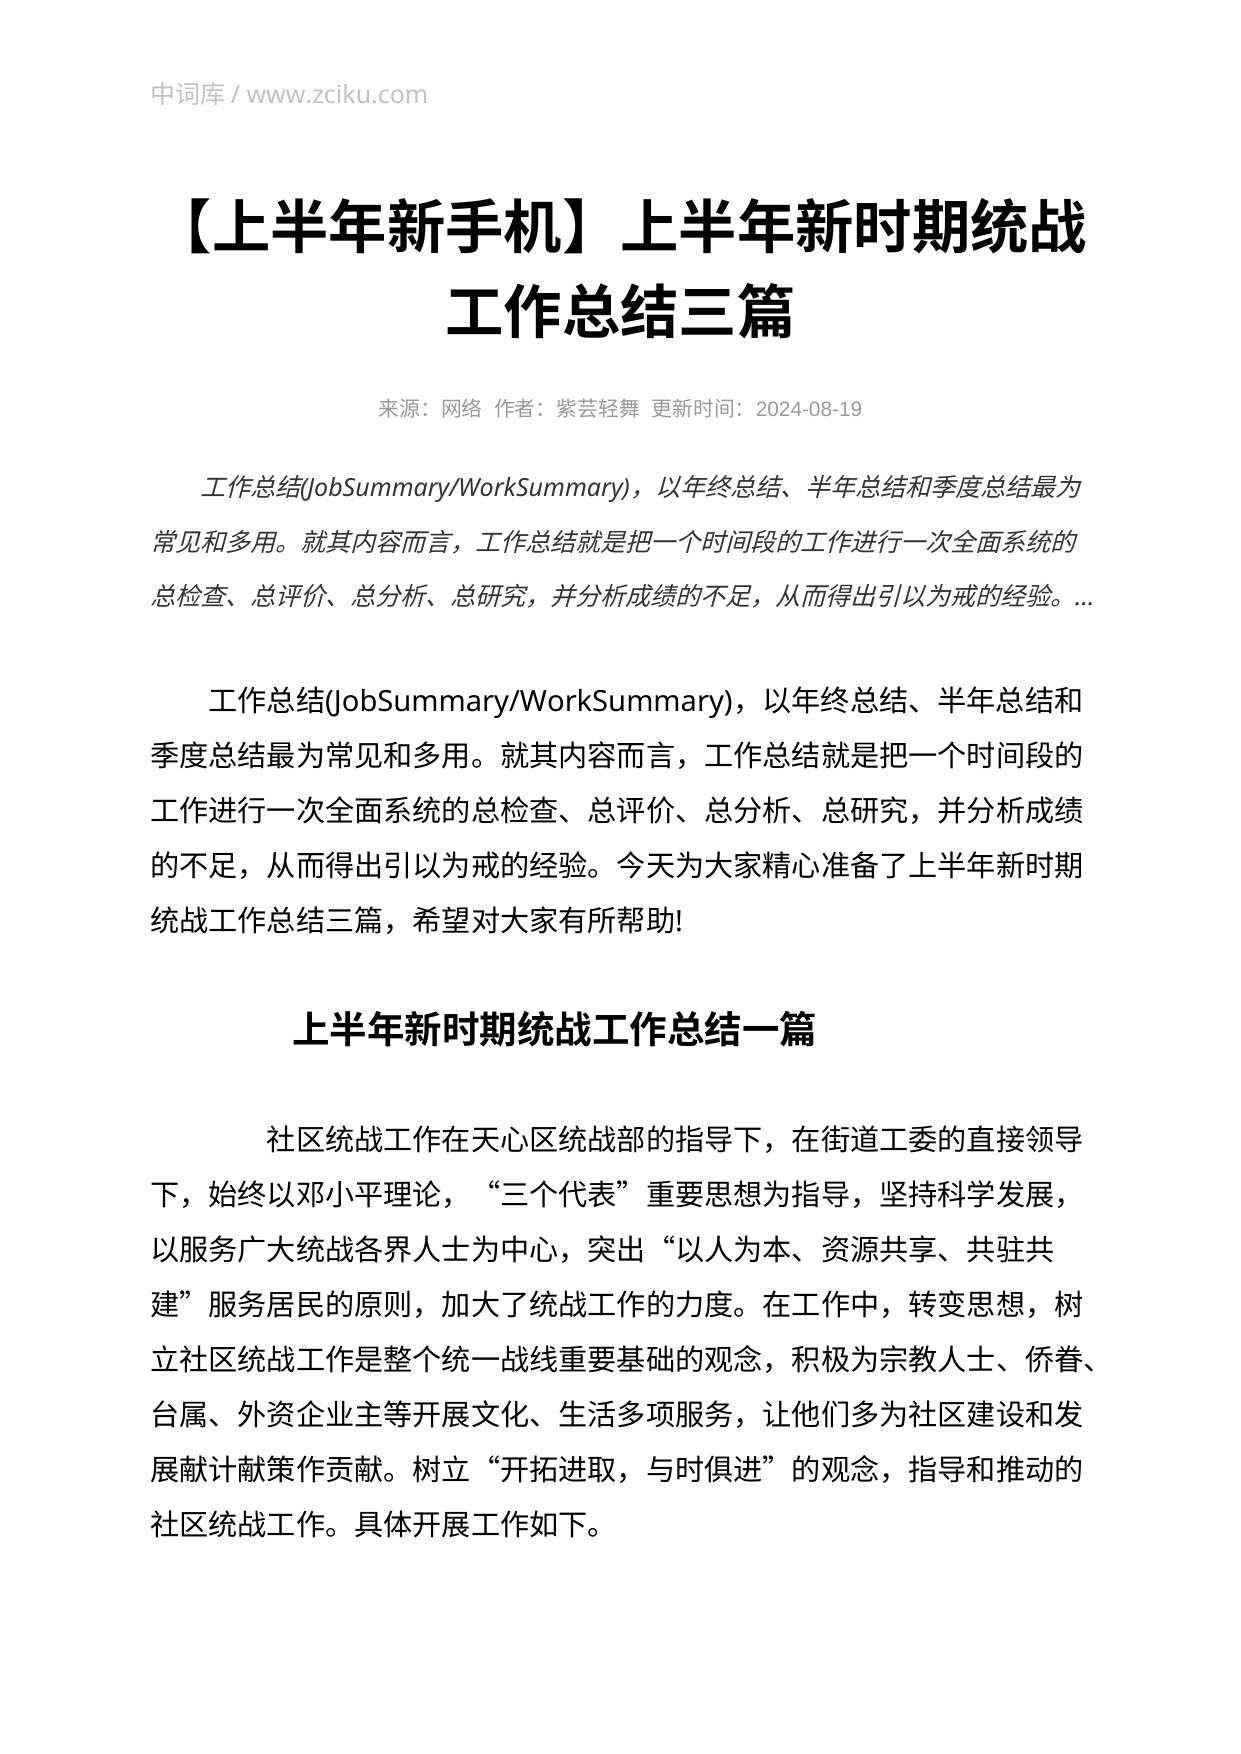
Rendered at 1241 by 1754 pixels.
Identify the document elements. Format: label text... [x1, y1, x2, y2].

text 工作总结(JobSummary/WorkSummary)，以年终总结、半年总结和季度总结最为常见和多用。就其内容而言，工作总结就是把一个时间段的工作进行一次全面系统的总检查、总评价、总分析、总研究，并分析成绩的不足，从而得出引以为戒的经验。... [150, 468, 1090, 613]
text 来源：网络 作者：紫芸轻舞 更新时间：2024-08-19 [150, 397, 1090, 421]
text 社区统战工作在天心区统战部的指导下，在街道工委的直接领导下，始终以邓小平理论，“三个代表”重要思想为指导，坚持科学发展，以服务广大统战各界人士为中心，突出“以人为本、资源共享、共驻共建”服务居民的原则，加大了统战工作的力度。在工作中，转变思想，树立社区统战工作是整个统一战线重要基础的观念，积极为宗教人士、侨眷、台属、外资企业主等开展文化、生活多项服务，让他们多为社区建设和发展献计献策作贡献。树立“开拓进取，与时俱进”的观念，指导和推动的社区统战工作。具体开展工作如下。 [150, 1117, 1090, 1543]
subtitle 【上半年新手机】上半年新时期统战工作总结三篇 [150, 181, 1090, 350]
text 上半年新时期统战工作总结一篇 [150, 999, 1090, 1054]
text 工作总结(JobSummary/WorkSummary)，以年终总结、半年总结和季度总结最为常见和多用。就其内容而言，工作总结就是把一个时间段的工作进行一次全面系统的总检查、总评价、总分析、总研究，并分析成绩的不足，从而得出引以为戒的经验。今天为大家精心准备了上半年新时期统战工作总结三篇，希望对大家有所帮助! [150, 678, 1090, 940]
